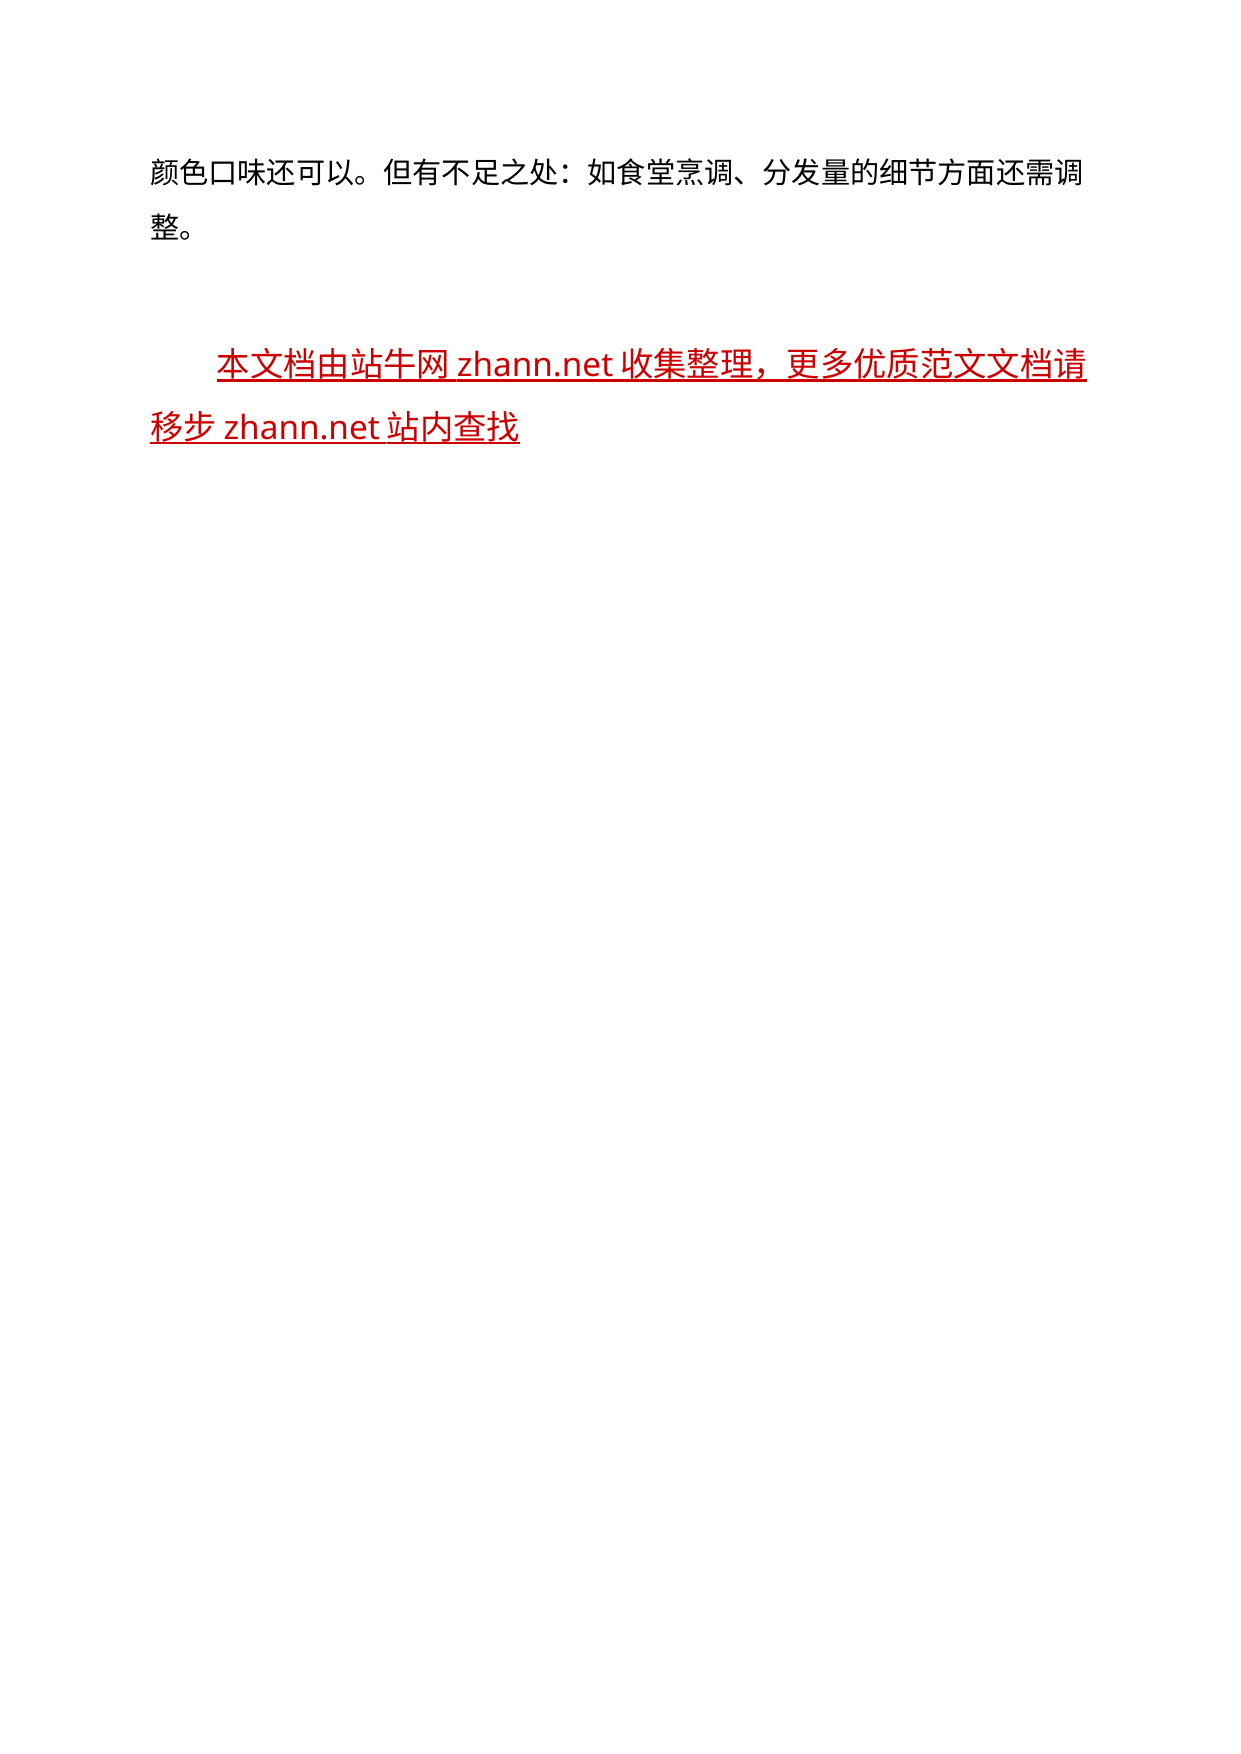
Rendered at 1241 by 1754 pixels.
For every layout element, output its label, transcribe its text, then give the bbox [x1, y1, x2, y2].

text 本文档由站牛网zhann.net收集整理，更多优质范文文档请移步zhann.net站内查找 [150, 338, 1090, 449]
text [150, 150, 1090, 247]
